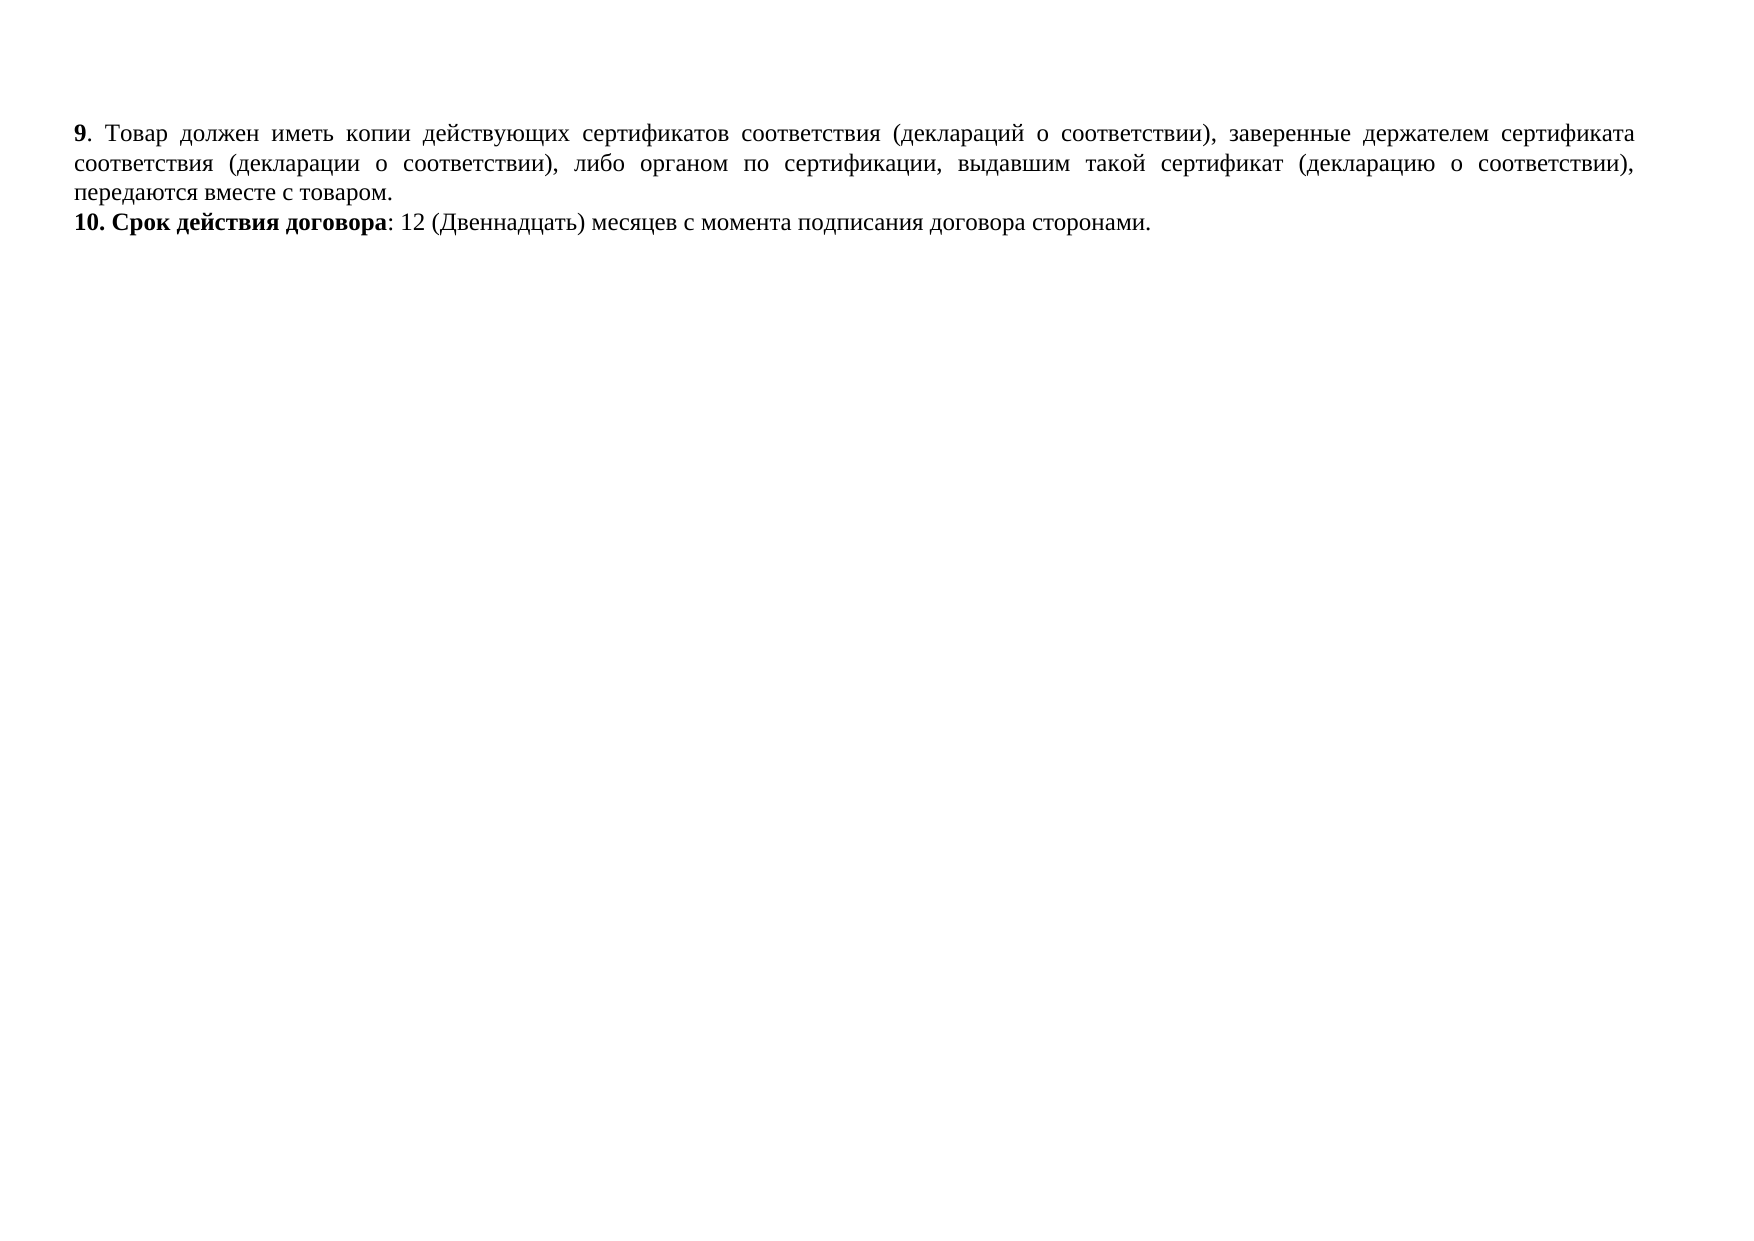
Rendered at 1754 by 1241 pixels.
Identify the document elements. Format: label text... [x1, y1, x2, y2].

text 10. Срок действия договора: 12 (Двеннадцать) месяцев с момента подписания договора сторонами. [74, 207, 1636, 236]
text 9. Товар должен иметь копии действующих сертификатов соответствия (деклараций о соответствии), заверенные держателем сертификата соответствия (декларации о соответствии), либо органом по сертификации, выдавшим такой сертификат (декларацию о соответствии), передаются вместе с товаром. [74, 118, 1636, 206]
